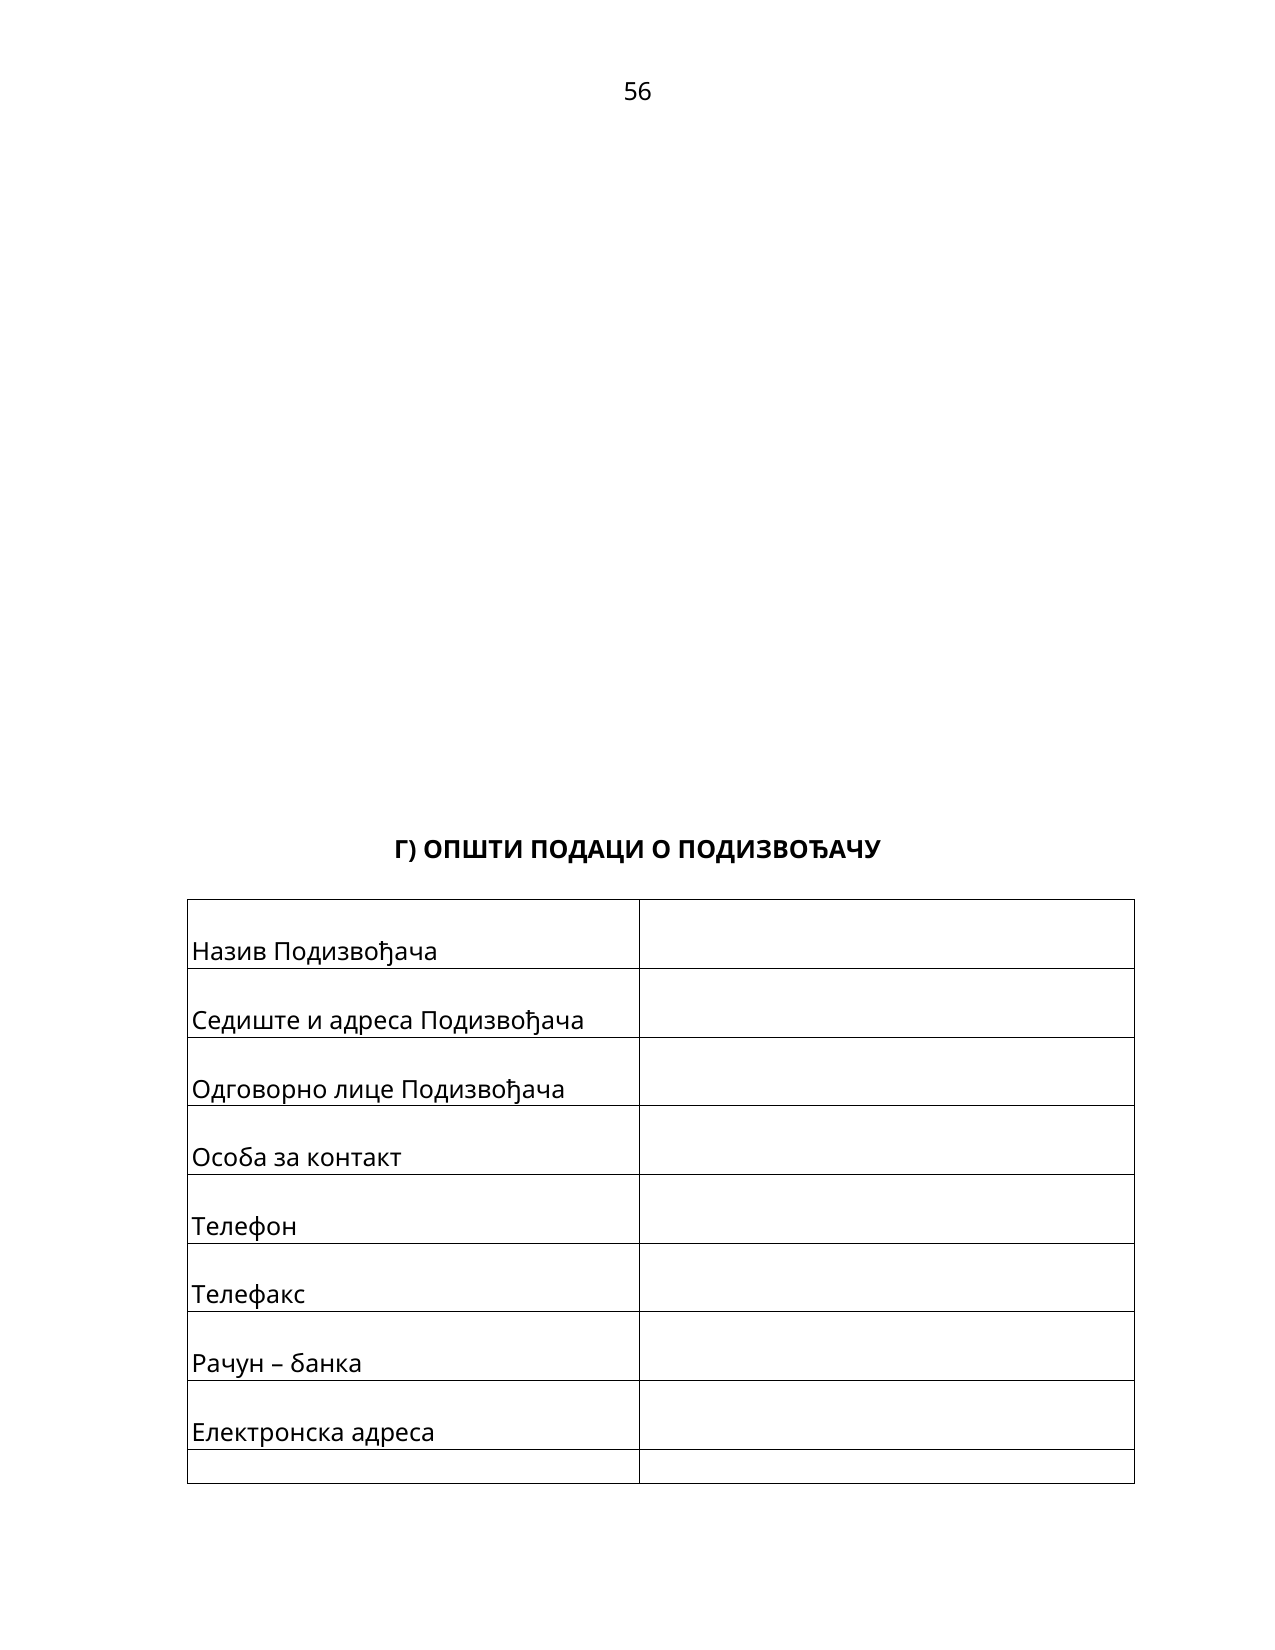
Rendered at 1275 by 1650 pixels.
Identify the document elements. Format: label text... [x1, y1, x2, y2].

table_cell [188, 1450, 639, 1483]
table_cell [640, 1106, 1134, 1174]
text Г) ОПШТИ ПОДАЦИ О ПОДИЗВОЂАЧУ [187, 831, 1088, 865]
table_cell [640, 1381, 1134, 1448]
table_cell Особа за контакт [188, 1106, 639, 1174]
table_cell Одговорно лице Подизвођача [188, 1038, 639, 1105]
table_cell Електронска адреса [188, 1381, 639, 1448]
table_cell [640, 1450, 1134, 1483]
table_cell [640, 1175, 1134, 1243]
table_cell Седиште и адреса Подизвођача [188, 969, 639, 1037]
table_header [640, 900, 1134, 968]
table_cell Телефон [188, 1175, 639, 1243]
table_cell Телефакс [188, 1244, 639, 1311]
table_header Назив Подизвођача [188, 900, 639, 968]
table_cell [640, 1038, 1134, 1105]
table_cell [640, 969, 1134, 1037]
table_cell [640, 1312, 1134, 1380]
table_cell [640, 1244, 1134, 1311]
table_cell Рачун – банка [188, 1312, 639, 1380]
